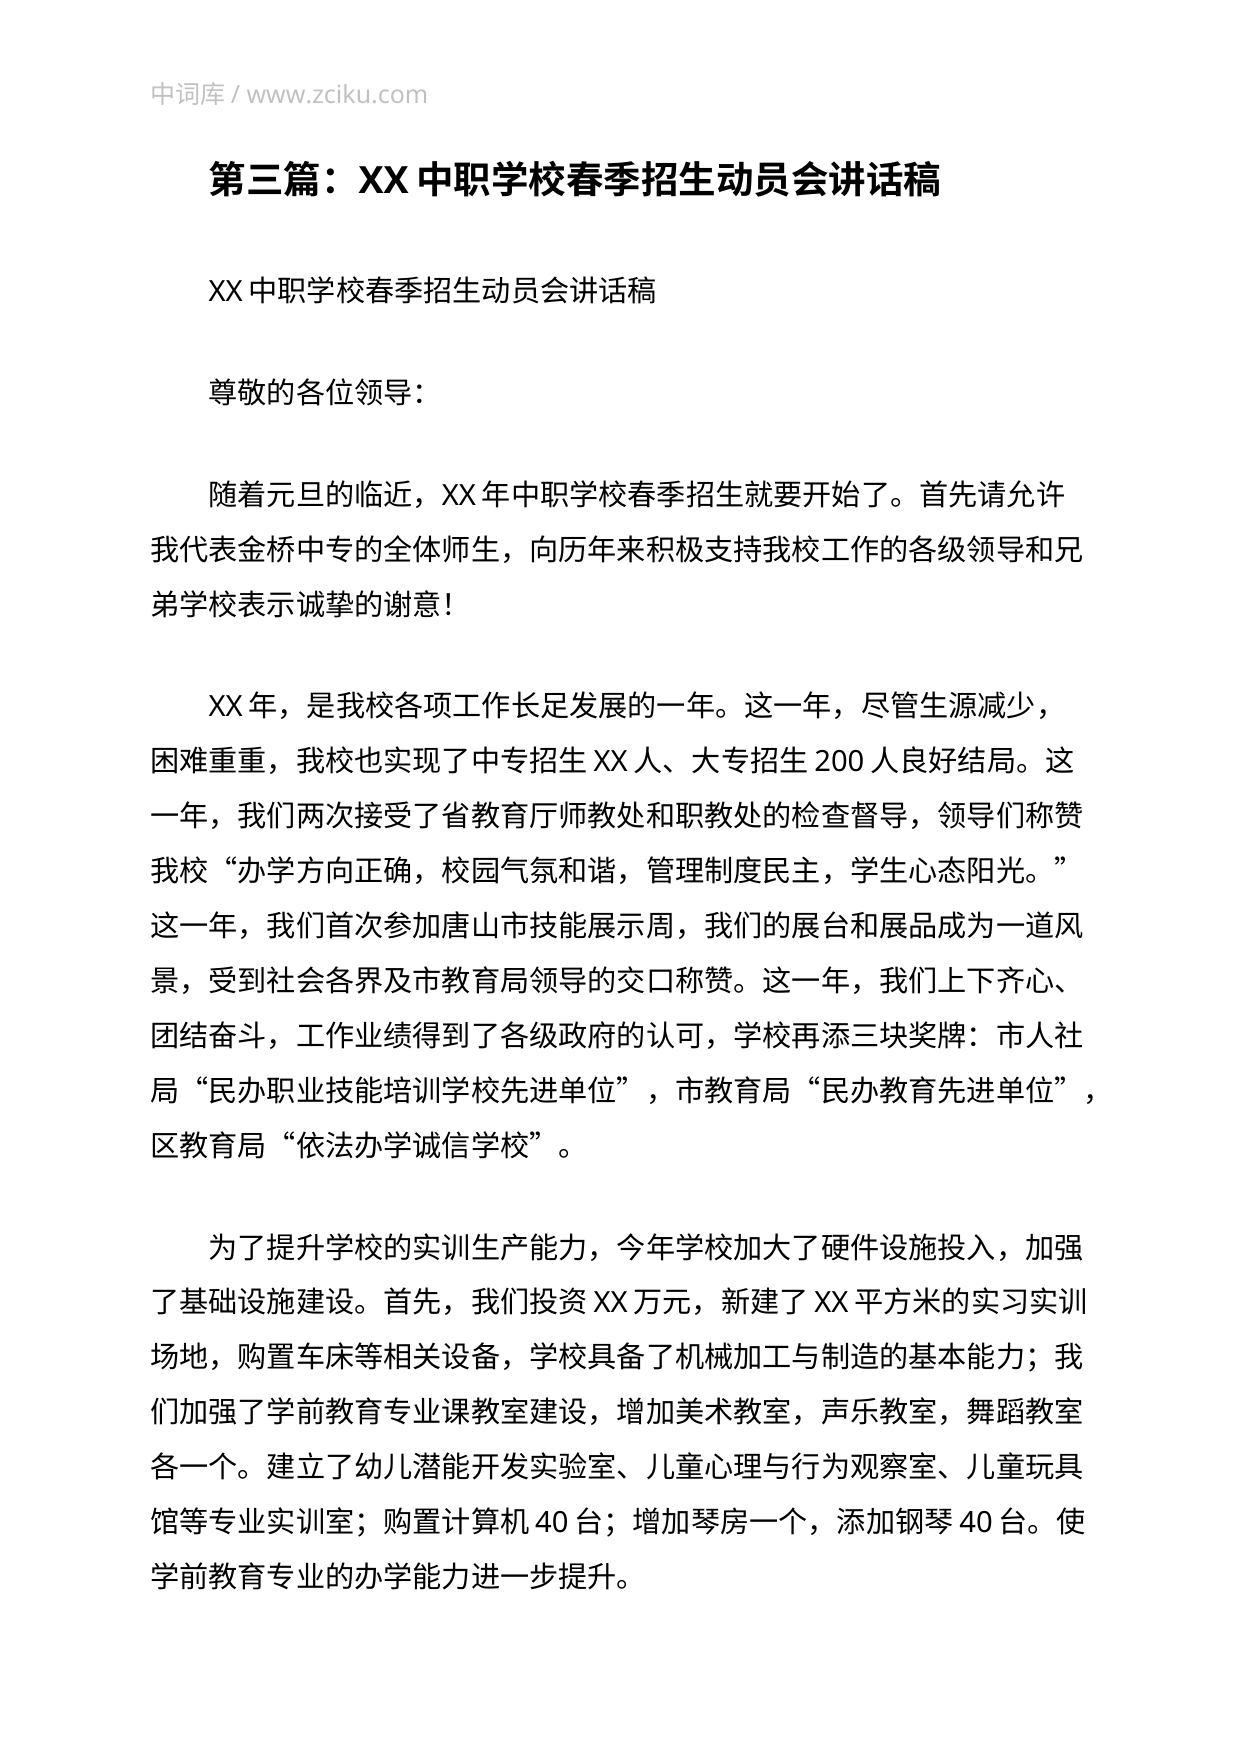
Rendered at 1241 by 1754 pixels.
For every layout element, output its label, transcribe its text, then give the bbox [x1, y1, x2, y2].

text 第三篇：XX中职学校春季招生动员会讲话稿 [150, 150, 1090, 204]
text 尊敬的各位领导： [150, 369, 1090, 412]
text XX年，是我校各项工作长足发展的一年。这一年，尽管生源减少，困难重重，我校也实现了中专招生XX人、大专招生200人良好结局。这一年，我们两次接受了省教育厅师教处和职教处的检查督导，领导们称赞我校“办学方向正确，校园气氛和谐，管理制度民主，学生心态阳光。”这一年，我们首次参加唐山市技能展示周，我们的展台和展品成为一道风景，受到社会各界及市教育局领导的交口称赞。这一年，我们上下齐心、团结奋斗，工作业绩得到了各级政府的认可，学校再添三块奖牌：市人社局“民办职业技能培训学校先进单位”，市教育局“民办教育先进单位”，区教育局“依法办学诚信学校”。 [150, 683, 1090, 1165]
text 随着元旦的临近，XX年中职学校春季招生就要开始了。首先请允许我代表金桥中专的全体师生，向历年来积极支持我校工作的各级领导和兄弟学校表示诚挚的谢意！ [150, 471, 1090, 623]
text 为了提升学校的实训生产能力，今年学校加大了硬件设施投入，加强了基础设施建设。首先，我们投资XX万元，新建了XX平方米的实习实训场地，购置车床等相关设备，学校具备了机械加工与制造的基本能力；我们加强了学前教育专业课教室建设，增加美术教室，声乐教室，舞蹈教室各一个。建立了幼儿潜能开发实验室、儿童心理与行为观察室、儿童玩具馆等专业实训室；购置计算机40台；增加琴房一个，添加钢琴40台。使学前教育专业的办学能力进一步提升。 [150, 1224, 1090, 1596]
text XX中职学校春季招生动员会讲话稿 [150, 268, 1090, 310]
